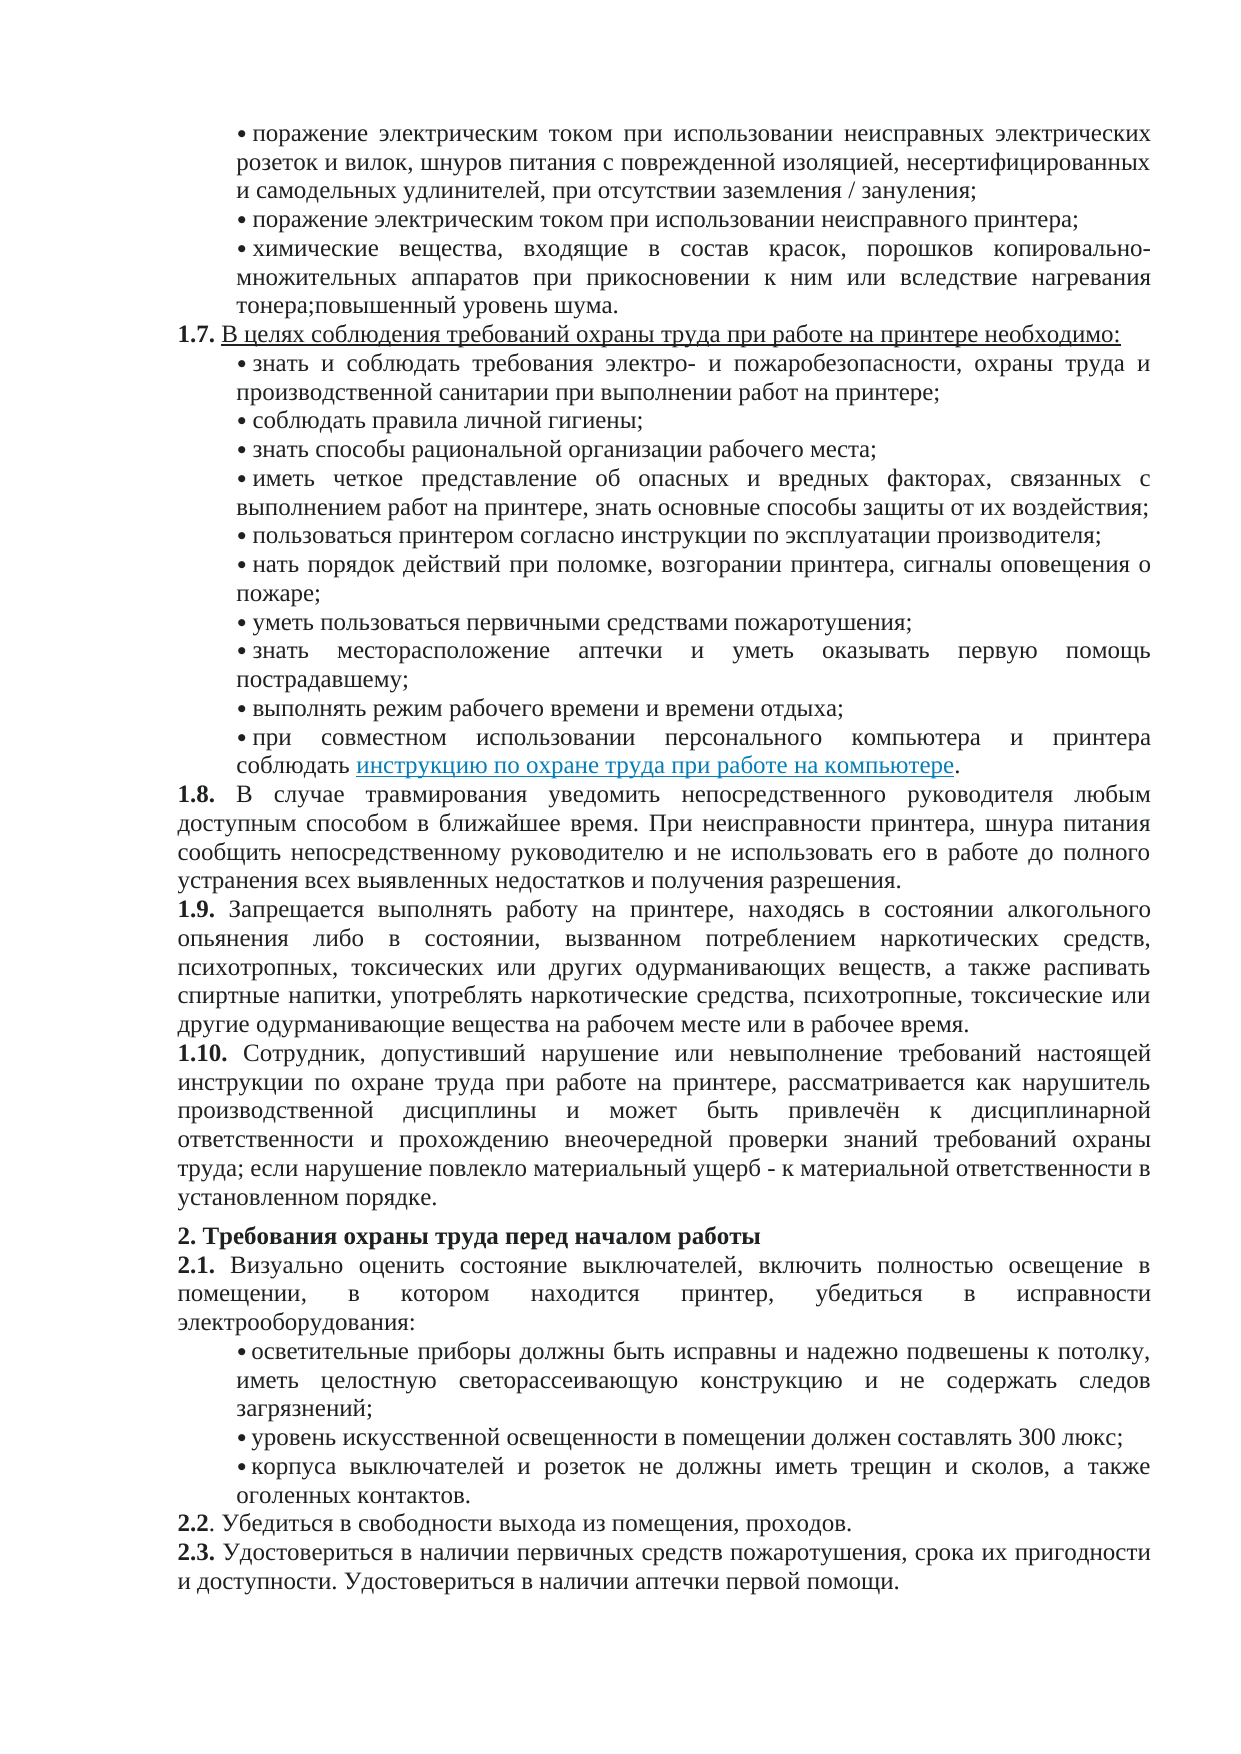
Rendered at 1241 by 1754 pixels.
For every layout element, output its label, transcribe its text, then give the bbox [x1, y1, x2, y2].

list поражение электрическим током при использовании неисправного принтера; [236, 204, 1152, 233]
list уровень искусственной освещенности в помещении должен составлять 300 люкс; [236, 1422, 1152, 1451]
list выполнять режим рабочего времени и времени отдыха; [236, 693, 1152, 722]
picture [498, 762, 503, 771]
text 2.1. Визуально оценить состояние выключателей, включить полностью освещение в помещении, в котором находится принтер, убедиться в исправности электрооборудования: [177, 1250, 1152, 1336]
list осветительные приборы должны быть исправны и надежно подвешены к потолку, иметь целостную светорассеивающую конструкцию и не содержать следов загрязнений; [236, 1336, 1152, 1422]
list поражение электрическим током при использовании неисправных электрических розеток и вилок, шнуров питания с поврежденной изоляцией, несертифицированных и самодельных удлинителей, при отсутствии заземления / зануления; [236, 118, 1152, 204]
list знать и соблюдать требования электро- и пожаробезопасности, охраны труда и производственной санитарии при выполнении работ на принтере; [236, 348, 1152, 406]
text 1.7. В целях соблюдения требований охраны труда при работе на принтере необходимо: [177, 319, 1152, 348]
list знать месторасположение аптечки и уметь оказывать первую помощь пострадавшему; [236, 636, 1152, 693]
text 2.3. Удостовериться в наличии первичных средств пожаротушения, срока их пригодности и доступности. Удостовериться в наличии аптечки первой помощи. [177, 1537, 1152, 1595]
text 1.8. В случае травмирования уведомить непосредственного руководителя любым доступным способом в ближайшее время. При неисправности принтера, шнура питания сообщить непосредственному руководителю и не использовать его в работе до полного устранения всех выявленных недостатков и получения разрешения. [177, 779, 1152, 894]
list нать порядок действий при поломке, возгорании принтера, сигналы оповещения о пожаре; [236, 549, 1152, 607]
text 2.2. Убедиться в свободности выхода из помещения, проходов. [177, 1508, 1152, 1537]
list знать способы рациональной организации рабочего места; [236, 434, 1152, 463]
text 1.9. Запрещается выполнять работу на принтере, находясь в состоянии алкогольного опьянения либо в состоянии, вызванном потреблением наркотических средств, психотропных, токсических или других одурманивающих веществ, а также распивать спиртные напитки, употреблять наркотические средства, психотропные, токсические или другие одурманивающие вещества на рабочем месте или в рабочее время. [177, 894, 1152, 1038]
list при совместном использовании персонального компьютера и принтера соблюдать инструкцию по охране труда при работе на компьютере. [236, 722, 1152, 779]
list уметь пользоваться первичными средствами пожаротушения; [236, 607, 1152, 636]
text 1.10. Сотрудник, допустивший нарушение или невыполнение требований настоящей инструкции по охране труда при работе на принтере, рассматривается как нарушитель производственной дисциплины и может быть привлечён к дисциплинарной ответственности и прохождению внеочередной проверки знаний требований охраны труда; если нарушение повлекло материальный ущерб - к материальной ответственности в установленном порядке. [177, 1038, 1152, 1211]
list корпуса выключателей и розеток не должны иметь трещин и сколов, а также оголенных контактов. [236, 1451, 1152, 1508]
list химические вещества, входящие в состав красок, порошков копировально-множительных аппаратов при прикосновении к ним или вследствие нагревания тонера;повышенный уровень шума. [236, 233, 1152, 319]
list пользоваться принтером согласно инструкции по эксплуатации производителя; [236, 521, 1152, 549]
text 2. Требования охраны труда перед началом работы [177, 1211, 1152, 1250]
list соблюдать правила личной гигиены; [236, 406, 1152, 434]
list иметь четкое представление об опасных и вредных факторах, связанных с выполнением работ на принтере, знать основные способы защиты от их воздействия; [236, 463, 1152, 521]
